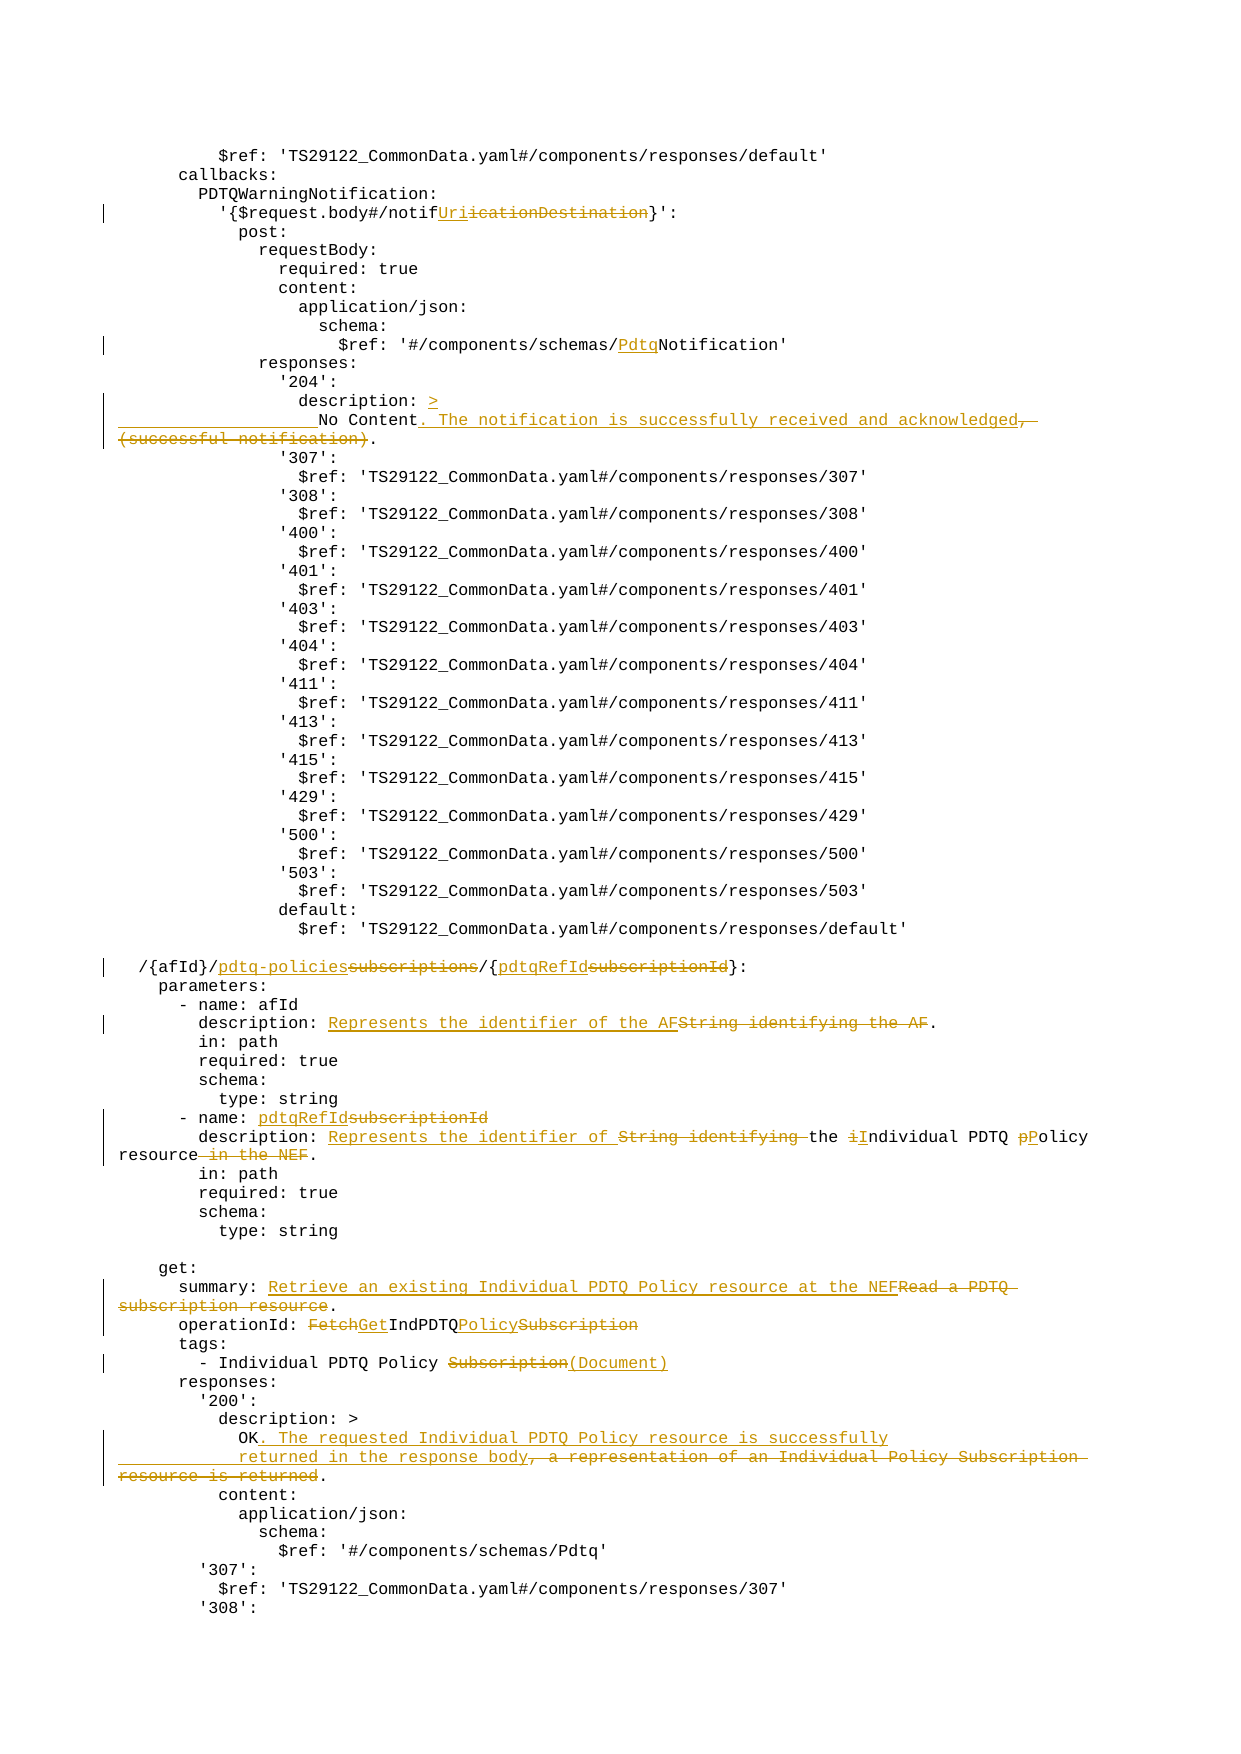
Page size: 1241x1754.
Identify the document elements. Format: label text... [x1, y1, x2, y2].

text $ref: 'TS29122_CommonData.yaml#/components/responses/503' [118, 883, 1122, 902]
text '204': [118, 374, 1122, 393]
text get: [118, 1260, 1122, 1279]
text type: string [118, 1222, 1122, 1241]
text required: true [118, 1053, 1122, 1072]
text '308': [118, 1599, 1122, 1618]
text '200': [118, 1392, 1122, 1411]
text responses: [118, 355, 1122, 374]
text tags: [118, 1336, 1122, 1354]
text responses: [118, 1373, 1122, 1392]
text $ref: 'TS29122_CommonData.yaml#/components/responses/307' [118, 468, 1122, 487]
text $ref: 'TS29122_CommonData.yaml#/components/responses/401' [118, 581, 1122, 600]
text schema: [118, 317, 1122, 336]
text PDTQWarningNotification: [118, 185, 1122, 204]
text '401': [118, 562, 1122, 581]
text callbacks: [118, 167, 1122, 185]
text '413': [118, 713, 1122, 732]
text application/json: [118, 298, 1122, 317]
text $ref: '#/components/schemas/Notification' [118, 336, 1122, 355]
text '429': [118, 789, 1122, 808]
text $ref: 'TS29122_CommonData.yaml#/components/responses/413' [118, 732, 1122, 751]
text parameters: [118, 977, 1122, 996]
text $ref: 'TS29122_CommonData.yaml#/components/responses/404' [118, 657, 1122, 676]
text $ref: 'TS29122_CommonData.yaml#/components/responses/default' [118, 921, 1122, 939]
text schema: [118, 1203, 1122, 1222]
text '{$request.body#/notif}': [118, 204, 1122, 223]
text - Individual PDTQ Policy [118, 1354, 1122, 1373]
text description: > [118, 1411, 1122, 1430]
text '403': [118, 600, 1122, 619]
text default: [118, 902, 1122, 921]
text $ref: 'TS29122_CommonData.yaml#/components/responses/500' [118, 845, 1122, 864]
text required: true [118, 261, 1122, 280]
text $ref: 'TS29122_CommonData.yaml#/components/responses/308' [118, 506, 1122, 525]
text - name: [118, 1109, 1122, 1128]
text $ref: 'TS29122_CommonData.yaml#/components/responses/400' [118, 544, 1122, 562]
text $ref: 'TS29122_CommonData.yaml#/components/responses/307' [118, 1581, 1122, 1599]
text '500': [118, 826, 1122, 845]
text description: the ndividual PDTQ olicy resource. [118, 1128, 1122, 1166]
text schema: [118, 1524, 1122, 1543]
text $ref: 'TS29122_CommonData.yaml#/components/responses/411' [118, 694, 1122, 713]
text No Content. [118, 412, 1122, 449]
text schema: [118, 1072, 1122, 1090]
text description: . [118, 1015, 1122, 1034]
text description: [118, 393, 1122, 412]
text requestBody: [118, 242, 1122, 261]
text /{afId}//{}: [118, 958, 1122, 977]
text $ref: 'TS29122_CommonData.yaml#/components/responses/429' [118, 808, 1122, 826]
text $ref: 'TS29122_CommonData.yaml#/components/responses/403' [118, 619, 1122, 638]
text '307': [118, 1562, 1122, 1581]
text '400': [118, 525, 1122, 544]
text required: true [118, 1185, 1122, 1203]
text post: [118, 223, 1122, 242]
text '404': [118, 638, 1122, 657]
text content: [118, 1486, 1122, 1505]
text '308': [118, 487, 1122, 506]
text type: string [118, 1090, 1122, 1109]
text application/json: [118, 1505, 1122, 1524]
text $ref: 'TS29122_CommonData.yaml#/components/responses/default' [118, 148, 1122, 167]
text content: [118, 280, 1122, 298]
text - name: afId [118, 996, 1122, 1015]
text '503': [118, 864, 1122, 883]
text OK [118, 1430, 1122, 1449]
text $ref: 'TS29122_CommonData.yaml#/components/responses/415' [118, 770, 1122, 789]
text in: path [118, 1166, 1122, 1185]
text . [118, 1449, 1122, 1486]
text $ref: '#/components/schemas/Pdtq' [118, 1543, 1122, 1562]
text in: path [118, 1034, 1122, 1053]
text '415': [118, 751, 1122, 770]
text '307': [118, 449, 1122, 468]
text '411': [118, 676, 1122, 694]
text summary: . [118, 1279, 1122, 1317]
text operationId: IndPDTQ [118, 1317, 1122, 1336]
